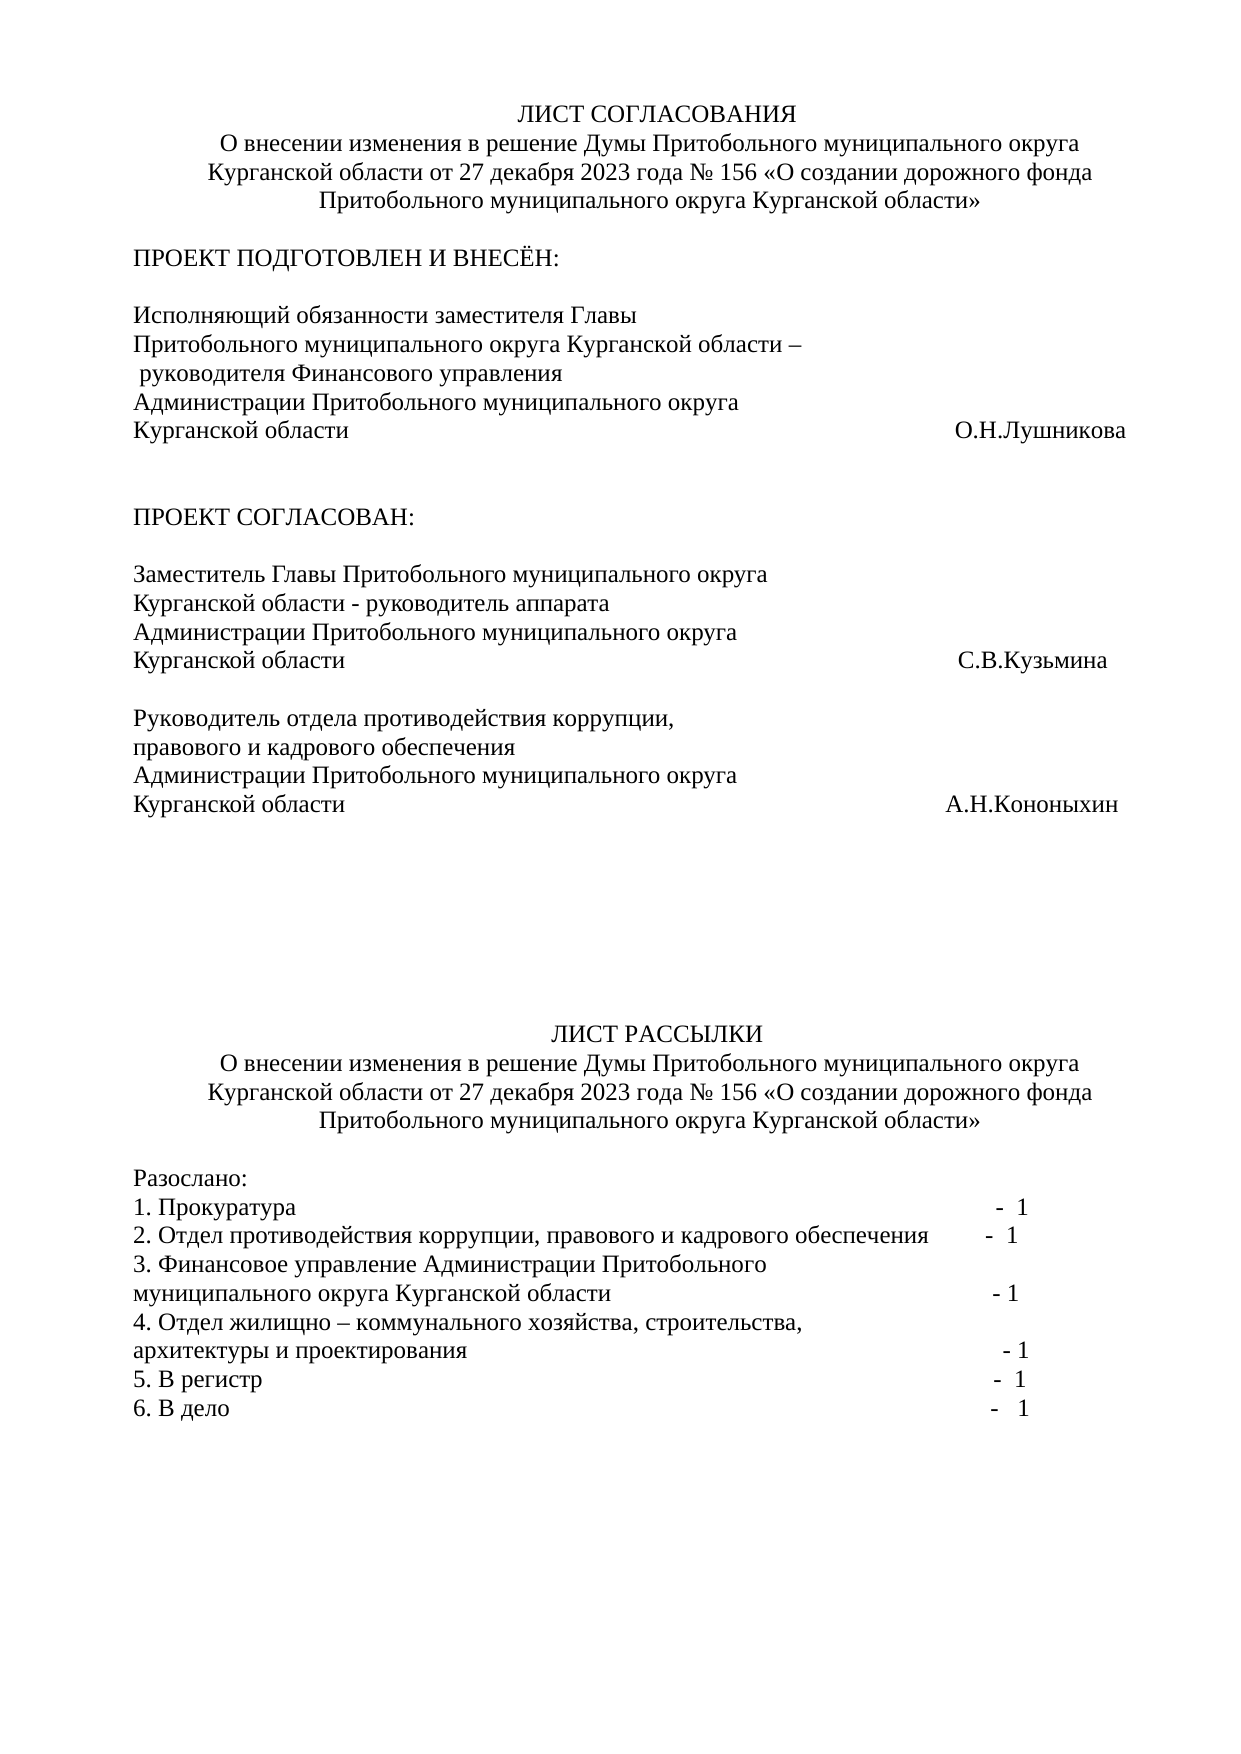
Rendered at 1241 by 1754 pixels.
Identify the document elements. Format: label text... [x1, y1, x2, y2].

text Заместитель Главы Притобольного муниципального округа [133, 559, 1181, 588]
text ПРОЕКТ СОГЛАСОВАН: [133, 502, 1181, 530]
text Курганской области С.В.Кузьмина [133, 645, 1181, 674]
text 5. В регистр - 1 [133, 1364, 1181, 1393]
text руководителя Финансового управления [133, 358, 1181, 387]
text правового и кадрового обеспечения [133, 732, 1104, 760]
text ЛИСТ РАССЫЛКИ [133, 1019, 1181, 1048]
text Администрации Притобольного муниципального округа [133, 387, 1181, 415]
text Разослано: [133, 1163, 1181, 1192]
text 3. Финансовое управление Администрации Притобольного [133, 1249, 1181, 1278]
text Руководитель отдела противодействия коррупции, [133, 703, 1104, 732]
text О внесении изменения в решение Думы Притобольного муниципального округа Курганской области от 27 декабря 2023 года № 156 «О создании дорожного фонда Притобольного муниципального округа Курганской области» [192, 128, 1107, 214]
text муниципального округа Курганской области - 1 [133, 1278, 1181, 1307]
text Исполняющий обязанности заместителя Главы [133, 300, 1181, 329]
text ЛИСТ СОГЛАСОВАНИЯ [133, 99, 1181, 128]
text 1. Прокуратура - 1 [133, 1192, 1181, 1220]
text Администрации Притобольного муниципального округа [133, 617, 1181, 645]
text Курганской области А.Н.Кононыхин [133, 789, 1181, 818]
text Курганской области - руководитель аппарата [133, 588, 1181, 617]
text 2. Отдел противодействия коррупции, правового и кадрового обеспечения - 1 [133, 1220, 1181, 1249]
text Администрации Притобольного муниципального округа [133, 760, 1104, 789]
text 4. Отдел жилищно – коммунального хозяйства, строительства, [133, 1307, 1181, 1335]
text ПРОЕКТ ПОДГОТОВЛЕН И ВНЕСЁН: [133, 243, 1181, 272]
text Курганской области О.Н.Лушникова [133, 415, 1181, 444]
text О внесении изменения в решение Думы Притобольного муниципального округа Курганской области от 27 декабря 2023 года № 156 «О создании дорожного фонда Притобольного муниципального округа Курганской области» [192, 1048, 1107, 1134]
text 6. В дело - 1 [133, 1393, 1181, 1422]
text архитектуры и проектирования - 1 [133, 1335, 1181, 1364]
text Притобольного муниципального округа Курганской области – [133, 329, 1181, 358]
